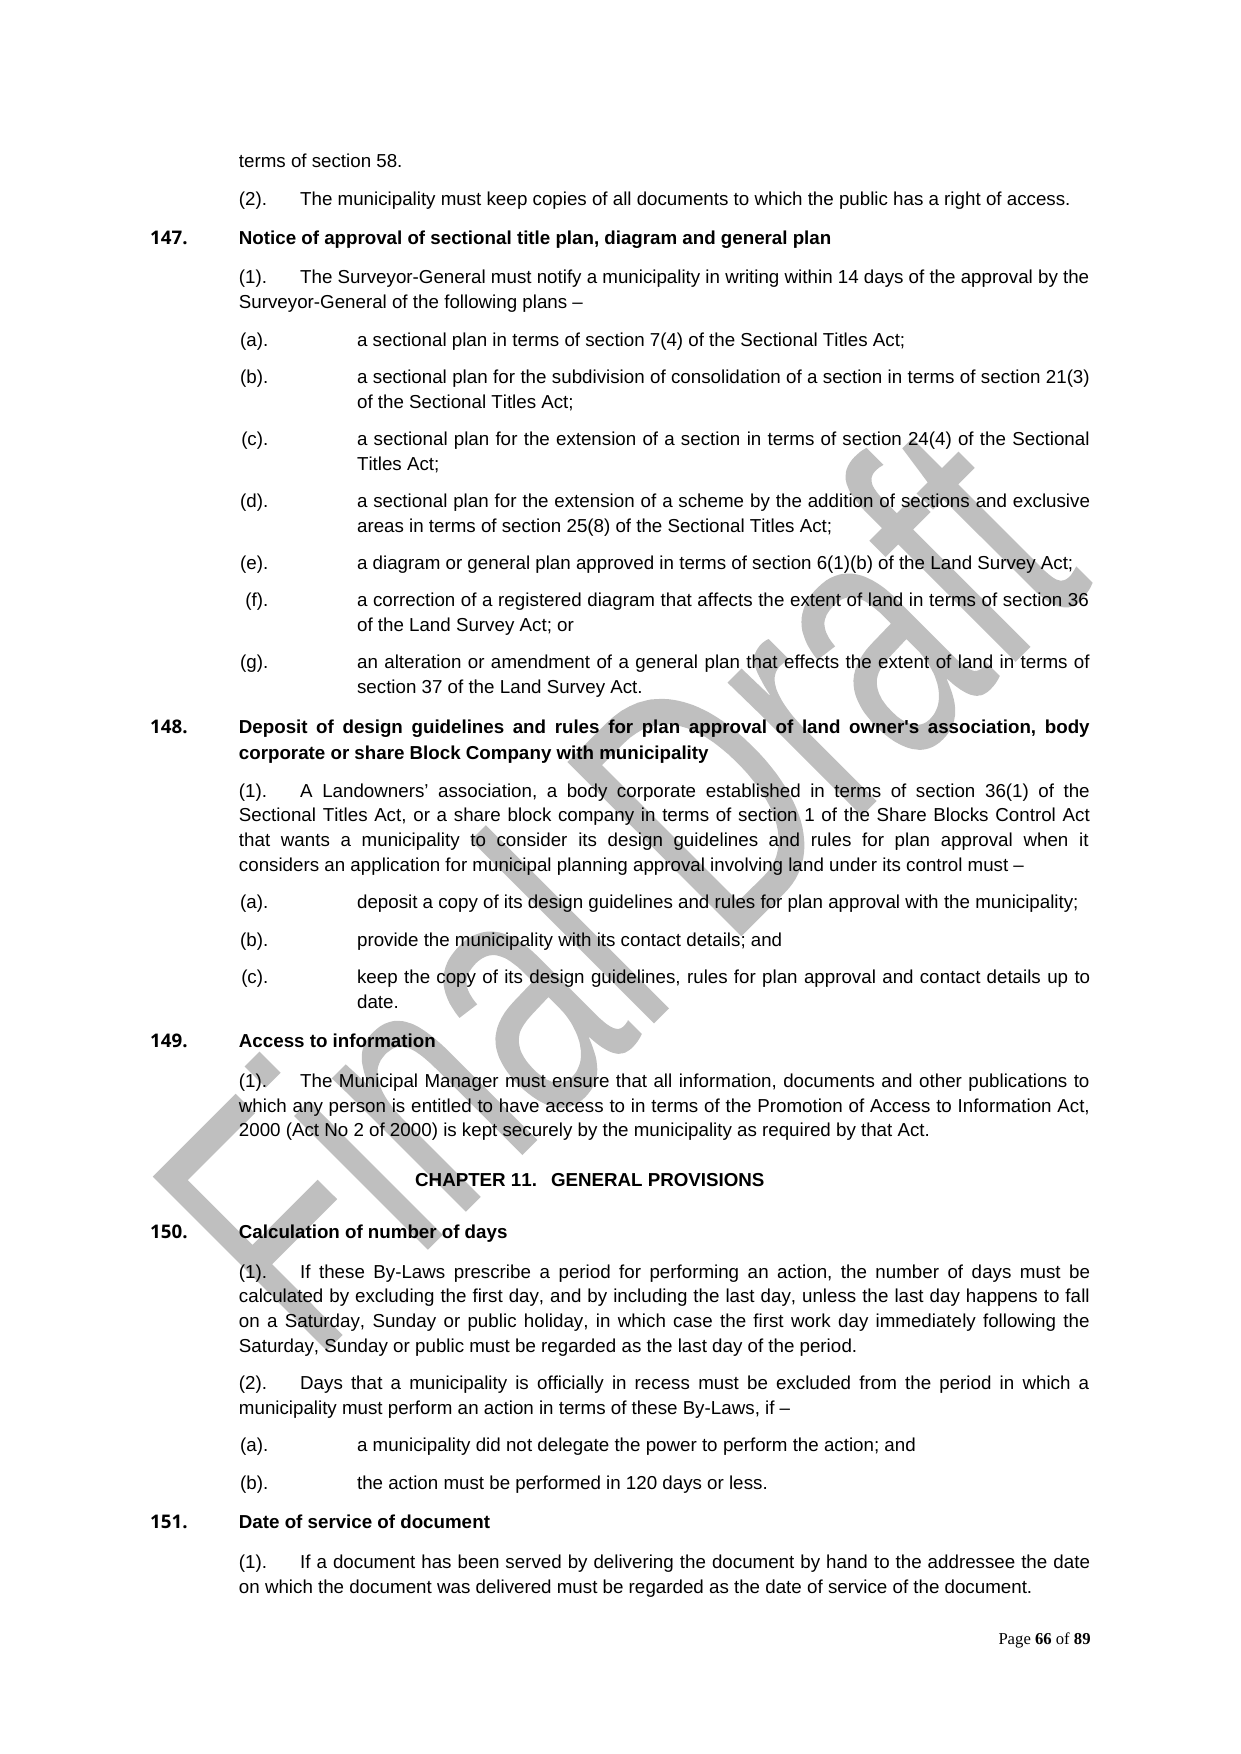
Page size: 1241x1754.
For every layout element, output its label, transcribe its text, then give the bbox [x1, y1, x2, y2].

subtitle a diagram or general plan approved in terms of section 6(1)(b) of the Land Survey Act; [268, 552, 1090, 573]
subtitle If these By-Laws prescribe a period for performing an action, the number of days must be calculated by excluding the first day, and by including the last day, unless the last day happens to fall on a Saturday, Sunday or public holiday, in which case the first work day immediately following the Saturday, Sunday or public must be regarded as the last day of the period. [239, 1261, 1090, 1356]
subtitle A Landowners’ association, a body corporate established in terms of section 36(1) of the Sectional Titles Act, or a share block company in terms of section 1 of the Share Blocks Control Act that wants a municipality to consider its design guidelines and rules for plan approval when it considers an application for municipal planning approval involving land under its control must – [239, 779, 1090, 875]
subtitle a sectional plan for the extension of a scheme by the addition of sections and exclusive areas in terms of section 25(8) of the Sectional Titles Act; [268, 490, 1090, 536]
subtitle Calculation of number of days [150, 1219, 1090, 1244]
subtitle an alteration or amendment of a general plan that effects the extent of land in terms of section 37 of the Land Survey Act. [268, 651, 1090, 698]
subtitle Days that a municipality is officially in recess must be excluded from the period in which a municipality must perform an action in terms of these By-Laws, if – [239, 1372, 1090, 1418]
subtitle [239, 150, 1090, 172]
subtitle the action must be performed in 120 days or less. [268, 1472, 1090, 1493]
subtitle Deposit of design guidelines and rules for plan approval of land owner's association, body corporate or share Block Company with municipality [150, 713, 1090, 764]
subtitle Date of service of document [150, 1509, 1090, 1534]
subtitle provide the municipality with its contact details; and [268, 928, 1090, 950]
subtitle Notice of approval of sectional title plan, diagram and general plan [150, 224, 1090, 250]
subtitle a sectional plan in terms of section 7(4) of the Sectional Titles Act; [268, 328, 1090, 350]
subtitle keep the copy of its design guidelines, rules for plan approval and contact details up to date. [268, 966, 1090, 1012]
subtitle GENERAL PROVISIONS [150, 1169, 1090, 1191]
subtitle a municipality did not delegate the power to perform the action; and [268, 1434, 1090, 1456]
subtitle a sectional plan for the extension of a section in terms of section 24(4) of the Sectional Titles Act; [268, 428, 1090, 474]
subtitle The municipality must keep copies of all documents to which the public has a right of access. [239, 187, 1090, 209]
subtitle a correction of a registered diagram that affects the extent of land in terms of section 36 of the Land Survey Act; or [268, 589, 1090, 636]
subtitle a sectional plan for the subdivision of consolidation of a section in terms of section 21(3) of the Sectional Titles Act; [268, 366, 1090, 412]
subtitle deposit a copy of its design guidelines and rules for plan approval with the municipality; [268, 891, 1090, 913]
subtitle Access to information [150, 1028, 1090, 1053]
subtitle If a document has been served by delivering the document by hand to the addressee the date on which the document was delivered must be regarded as the date of service of the document. [239, 1551, 1090, 1597]
subtitle The Municipal Manager must ensure that all information, documents and other publications to which any person is entitled to have access to in terms of the Promotion of Access to Information Act, 2000 (Act No 2 of 2000) is kept securely by the municipality as required by that Act. [239, 1069, 1090, 1141]
subtitle The Surveyor-General must notify a municipality in writing within 14 days of the approval by the Surveyor-General of the following plans – [239, 266, 1090, 313]
